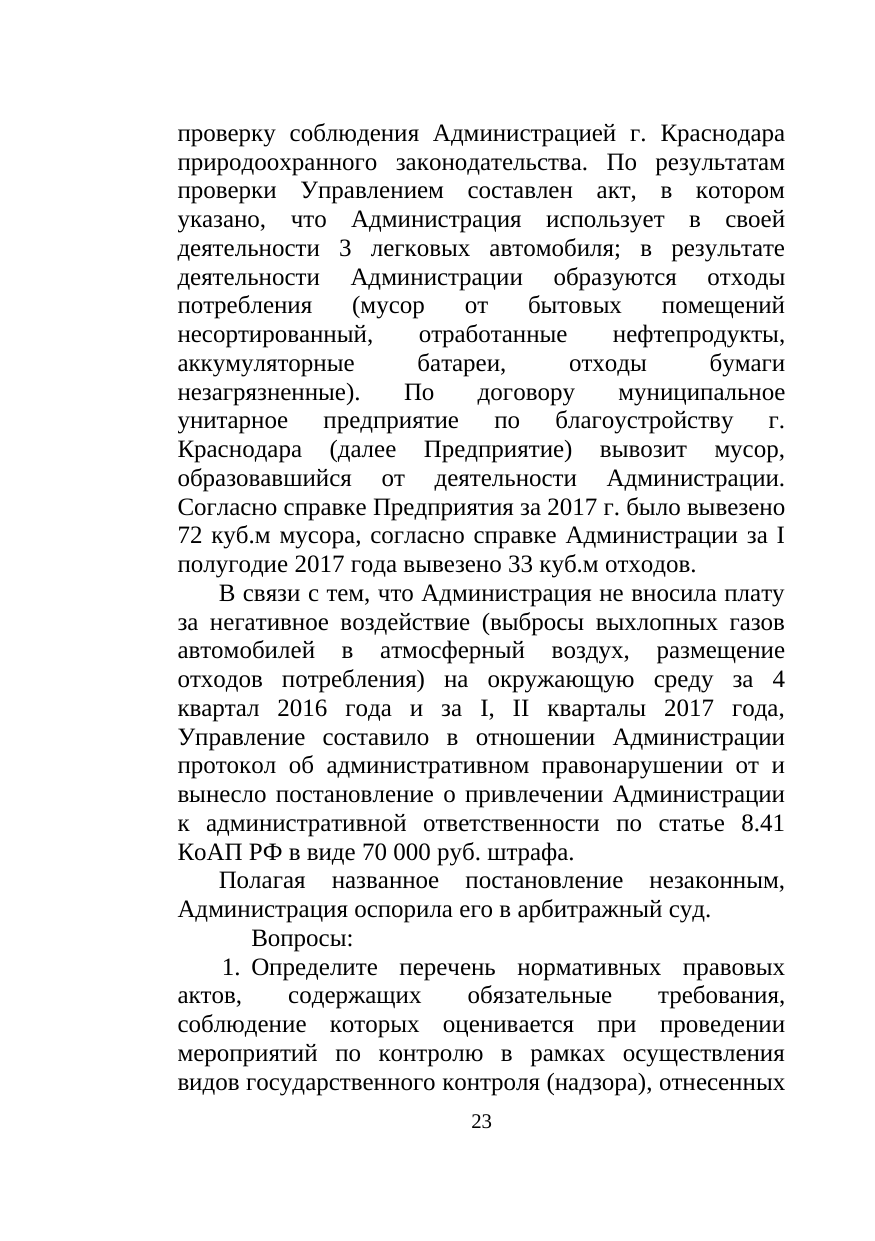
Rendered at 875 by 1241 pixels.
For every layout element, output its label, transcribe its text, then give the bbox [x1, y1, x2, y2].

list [177, 952, 785, 1096]
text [177, 118, 785, 578]
text Полагая названное постановление незаконным, Администрация оспорила его в арбитражный суд. [177, 866, 785, 923]
text В связи с тем, что Администрация не вносила плату за негативное воздействие (выбросы выхлопных газов автомобилей в атмосферный воздух, размещение отходов потребления) на окружающую среду за 4 квартал 2016 года и за I, II кварталы 2017 года, Управление составило в отношении Администрации протокол об административном правонарушении от и вынесло постановление о привлечении Администрации к административной ответственности по статье 8.41 КоАП РФ в виде 70 000 руб. штрафа. [177, 578, 785, 866]
text Вопросы: [177, 923, 785, 952]
